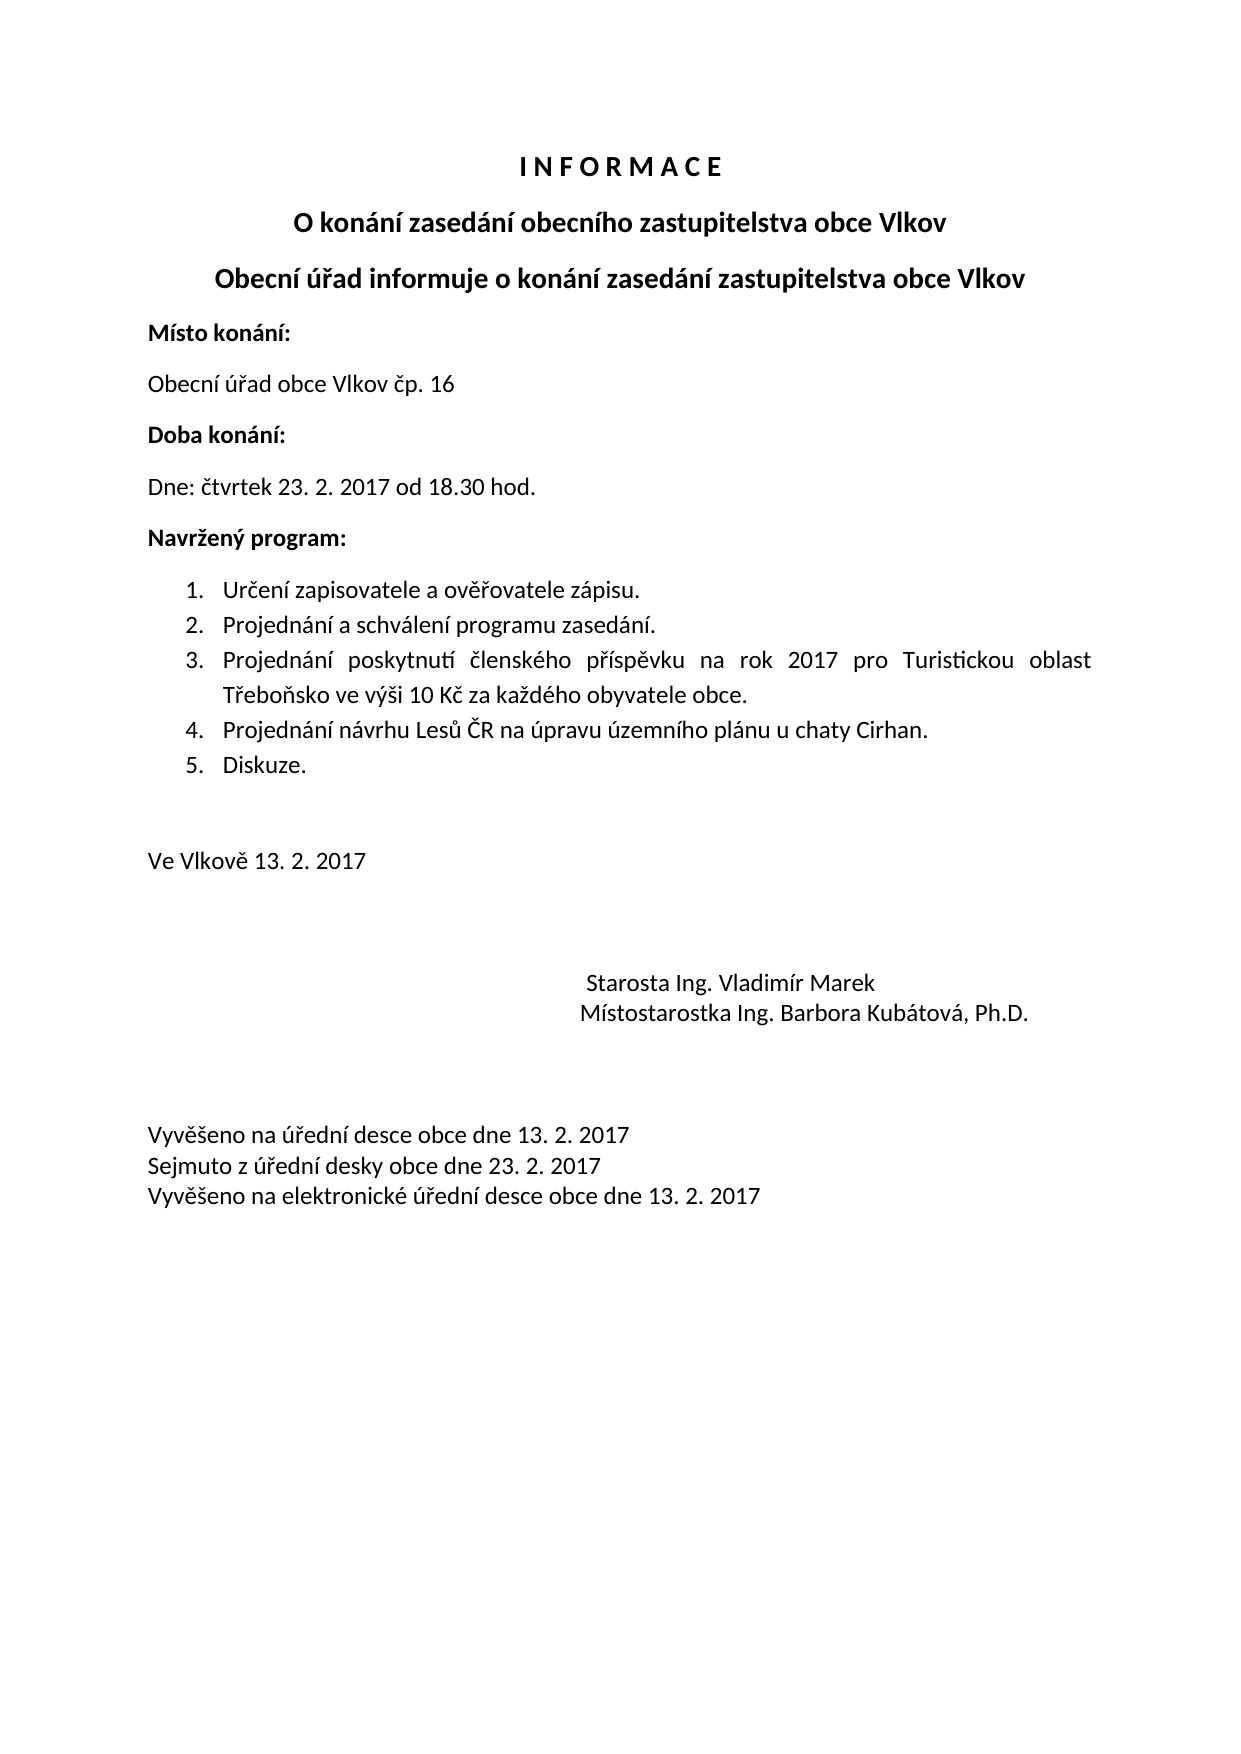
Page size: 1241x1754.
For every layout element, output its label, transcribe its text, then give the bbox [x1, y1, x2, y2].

list Projednání návrhu Lesů ČR na úpravu územního plánu u chaty Cirhan. [185, 714, 1093, 744]
text Obecní úřad informuje o konání zasedání zastupitelstva obce Vlkov [148, 261, 1093, 296]
list Vyvěšeno na úřední desce obce dne 13. 2. 2017 [148, 1119, 1093, 1150]
list Vyvěšeno na elektronické úřední desce obce dne 13. 2. 2017 [148, 1181, 1093, 1211]
text Doba konání: [148, 420, 1093, 450]
text Místo konání: [148, 317, 1093, 347]
list Ve Vlkově 13. 2. 2017 [148, 845, 1093, 875]
list Určení zapisovatele a ověřovatele zápisu. [185, 574, 1093, 604]
list Projednání a schválení programu zasedání. [185, 609, 1093, 639]
list Sejmuto z úřední desky obce dne 23. 2. 2017 [148, 1150, 1093, 1181]
list Projednání poskytnutí členského příspěvku na rok 2017 pro Turistickou oblast Třeboňsko ve výši 10 Kč za každého obyvatele obce. [185, 644, 1093, 709]
list Místostarostka Ing. Barbora Kubátová, Ph.D. [148, 997, 1093, 1028]
list Starosta Ing. Vladimír Marek [295, 967, 1093, 997]
text I N F O R M A C E [148, 148, 1093, 183]
list Diskuze. [185, 749, 1093, 779]
text Dne: čtvrtek 23. 2. 2017 od 18.30 hod. [148, 471, 1093, 502]
text Obecní úřad obce Vlkov čp. 16 [148, 368, 1093, 399]
text Navržený program: [148, 522, 1093, 553]
text O konání zasedání obecního zastupitelstva obce Vlkov [148, 204, 1093, 240]
